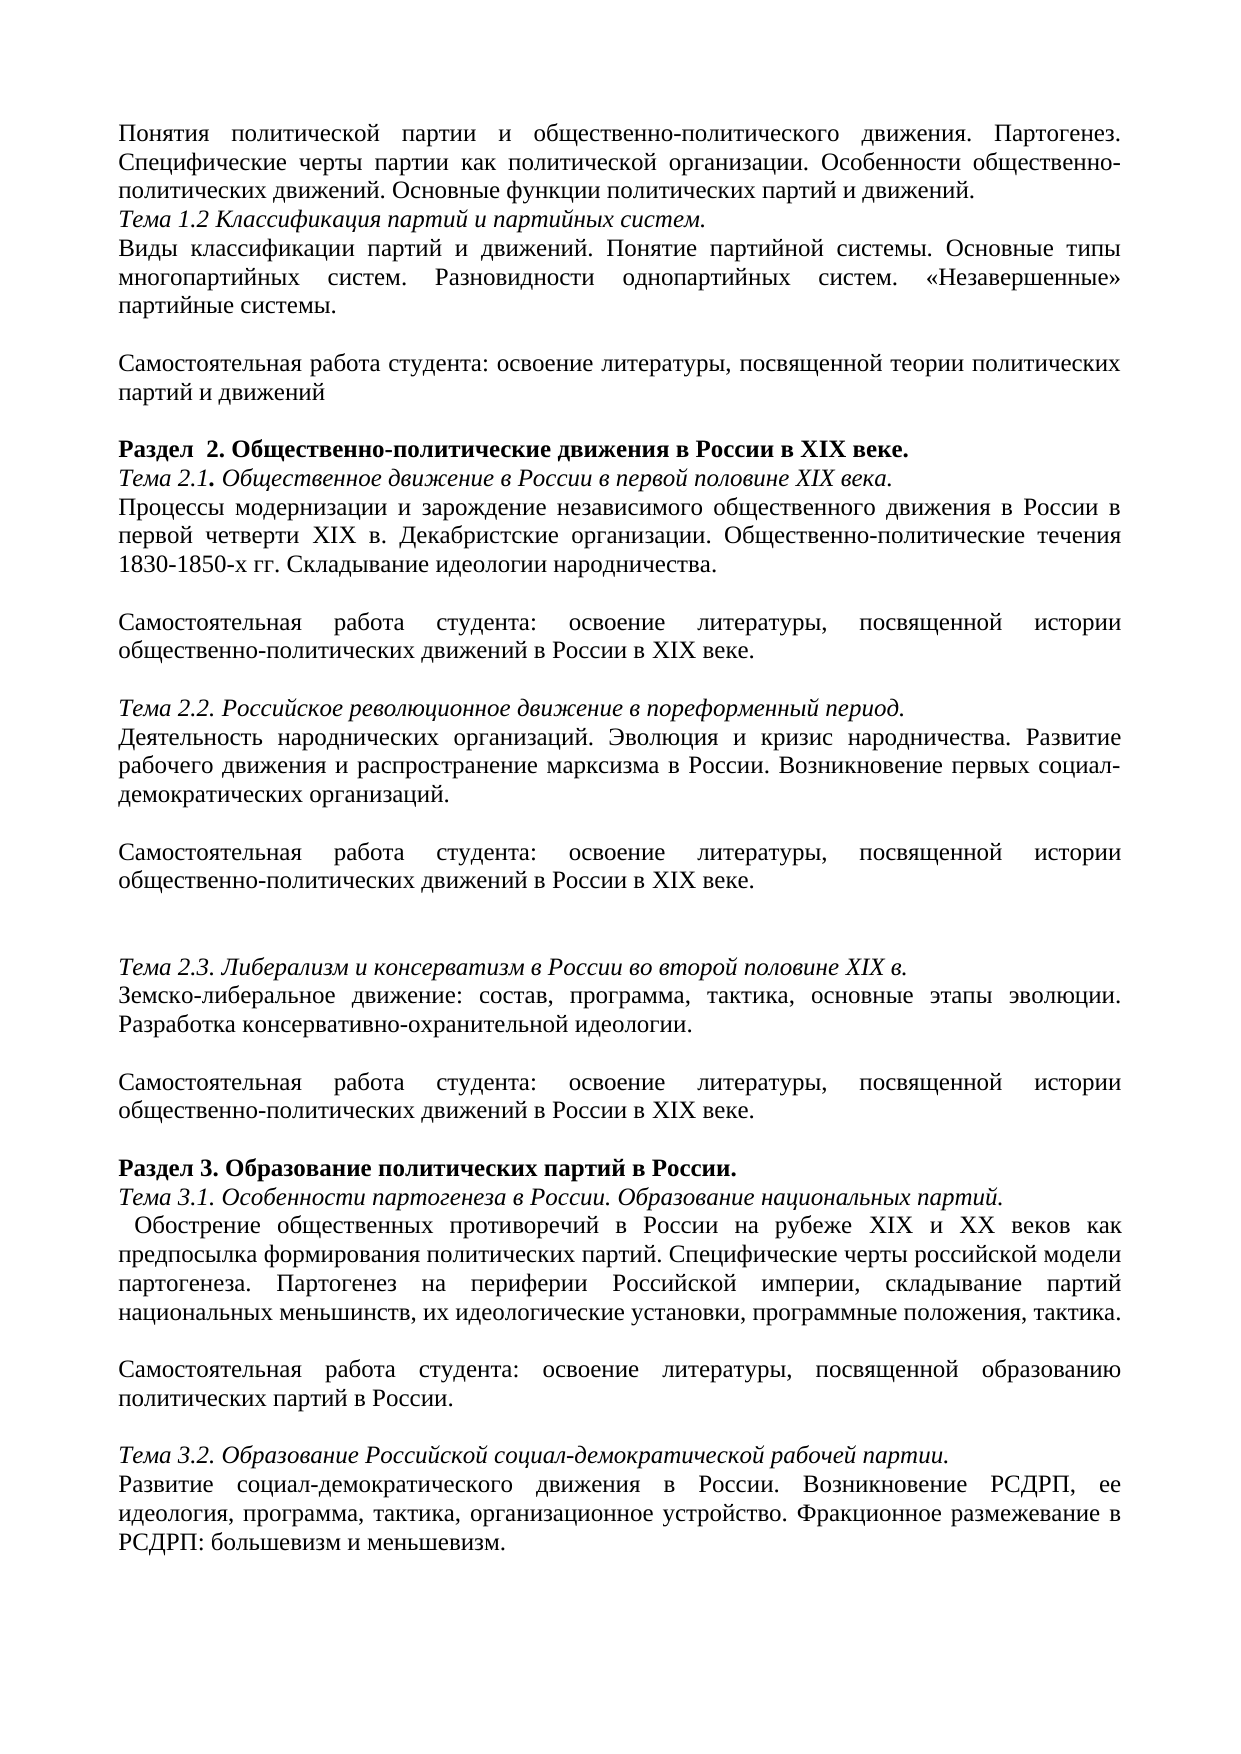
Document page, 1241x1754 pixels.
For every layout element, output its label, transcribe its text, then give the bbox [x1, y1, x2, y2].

text Тема 1.2 Классификация партий и партийных систем. [118, 204, 1122, 233]
text Самостоятельная работа студента: освоение литературы, посвященной истории общественно-политических движений в России в XIX веке. [118, 607, 1122, 664]
text Самостоятельная работа студента: освоение литературы, посвященной истории общественно-политических движений в России в XIX веке. [118, 1067, 1122, 1124]
text Самостоятельная работа студента: освоение литературы, посвященной образованию политических партий в России. [118, 1354, 1122, 1412]
text Процессы модернизации и зарождение независимого общественного движения в России в первой четверти XIX в. Декабристские организации. Общественно-политические течения 1830-1850-х гг. Складывание идеологии народничества. [118, 492, 1122, 578]
text Самостоятельная работа студента: освоение литературы, посвященной теории политических партий и движений [118, 348, 1122, 406]
text Самостоятельная работа студента: освоение литературы, посвященной истории общественно-политических движений в России в XIX веке. [118, 837, 1122, 894]
text Раздел 3. Образование политических партий в России. [118, 1153, 1122, 1182]
text Раздел 2. Общественно-политические движения в России в ХIX веке. [118, 434, 1122, 463]
text Виды классификации партий и движений. Понятие партийной системы. Основные типы многопартийных систем. Разновидности однопартийных систем. «Незавершенные» партийные системы. [118, 233, 1122, 319]
text Обострение общественных противоречий в России на рубеже XIX и XX веков как предпосылка формирования политических партий. Специфические черты российской модели партогенеза. Партогенез на периферии Российской империи, складывание партий национальных меньшинств, их идеологические установки, программные положения, тактика. [118, 1211, 1122, 1326]
text Тема 3.2. Образование Российской социал-демократической рабочей партии. [118, 1441, 1122, 1469]
text Понятия политической партии и общественно-политического движения. Партогенез. Специфические черты партии как политической организации. Особенности общественно-политических движений. Основные функции политических партий и движений. [118, 118, 1122, 204]
text Тема 3.1. Особенности партогенеза в России. Образование национальных партий. [118, 1182, 1122, 1211]
text Развитие социал-демократического движения в России. Возникновение РСДРП, ее идеология, программа, тактика, организационное устройство. Фракционное размежевание в РСДРП: большевизм и меньшевизм. [118, 1469, 1122, 1556]
text Земско-либеральное движение: состав, программа, тактика, основные этапы эволюции. Разработка консервативно-охранительной идеологии. [118, 981, 1122, 1038]
text Тема 2.1. Общественное движение в России в первой половине XIX века. [118, 463, 1122, 492]
text Деятельность народнических организаций. Эволюция и кризис народничества. Развитие рабочего движения и распространение марксизма в России. Возникновение первых социал-демократических организаций. [118, 722, 1122, 808]
text Тема 2.3. Либерализм и консерватизм в России во второй половине XIX в. [118, 952, 1122, 981]
text Тема 2.2. Российское революционное движение в пореформенный период. [118, 693, 1122, 722]
